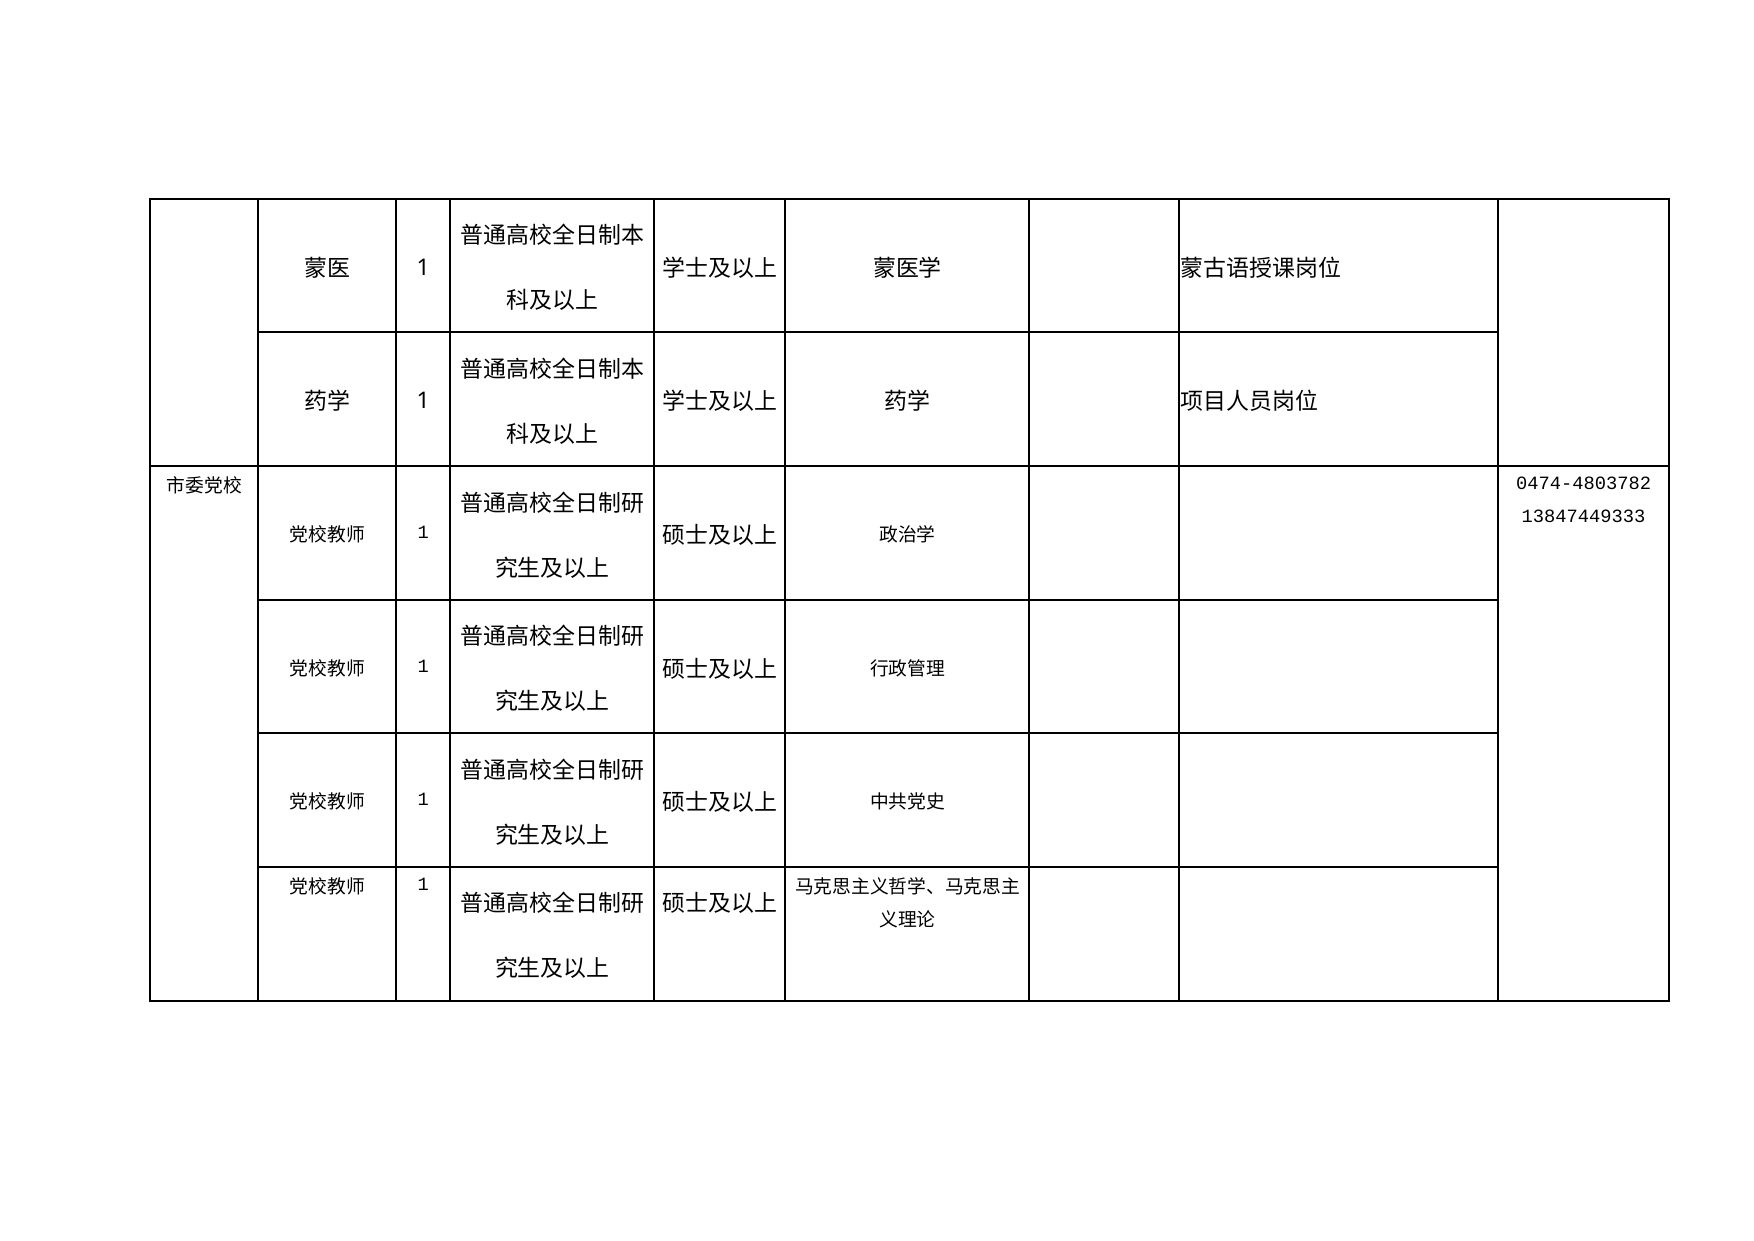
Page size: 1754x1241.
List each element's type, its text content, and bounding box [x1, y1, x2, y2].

table_cell [1030, 333, 1178, 465]
table_cell 学士及以上 [655, 200, 784, 331]
table_cell 普通高校全日制本科及以上 [451, 333, 653, 465]
table_cell 硕士及以上 [655, 868, 784, 999]
table_cell 马克思主义哲学、马克思主义理论 [786, 868, 1028, 999]
table_cell 0474-4803782 13847449333 [1499, 467, 1668, 999]
table_cell 硕士及以上 [655, 467, 784, 598]
table_cell 普通高校全日制研究生及以上 [451, 868, 653, 999]
table_cell [1180, 734, 1497, 866]
table_cell 1 [397, 868, 449, 999]
table_cell 中共党史 [786, 734, 1028, 866]
table_cell 1 [397, 200, 449, 331]
table_cell 硕士及以上 [655, 734, 784, 866]
table_cell 药学 [786, 333, 1028, 465]
table_cell 政治学 [786, 467, 1028, 598]
table_cell 普通高校全日制本科及以上 [451, 200, 653, 331]
table_cell 市委党校 [151, 467, 257, 999]
table_cell 1 [397, 467, 449, 598]
table_cell 党校教师 [259, 467, 395, 598]
table_cell [1030, 467, 1178, 598]
table_cell [1030, 734, 1178, 866]
table_cell 学士及以上 [655, 333, 784, 465]
table_cell 普通高校全日制研究生及以上 [451, 734, 653, 866]
table_cell [1030, 601, 1178, 732]
table_cell 蒙医 [259, 200, 395, 331]
table_cell 药学 [259, 333, 395, 465]
table_cell 1 [397, 601, 449, 732]
table_cell [1180, 467, 1497, 598]
table_cell [1030, 868, 1178, 999]
table_cell [1180, 601, 1497, 732]
table_cell 党校教师 [259, 734, 395, 866]
table_cell [1030, 200, 1178, 331]
table_cell 行政管理 [786, 601, 1028, 732]
table_cell 项目人员岗位 [1180, 333, 1497, 465]
table_cell 1 [397, 333, 449, 465]
table_cell [1180, 868, 1497, 999]
table_cell 普通高校全日制研究生及以上 [451, 467, 653, 598]
table_cell 蒙医学 [786, 200, 1028, 331]
table_cell 普通高校全日制研究生及以上 [451, 601, 653, 732]
table_cell 蒙古语授课岗位 [1180, 200, 1497, 331]
table_cell 党校教师 [259, 868, 395, 999]
table_cell 党校教师 [259, 601, 395, 732]
table_cell 1 [397, 734, 449, 866]
table_cell 硕士及以上 [655, 601, 784, 732]
